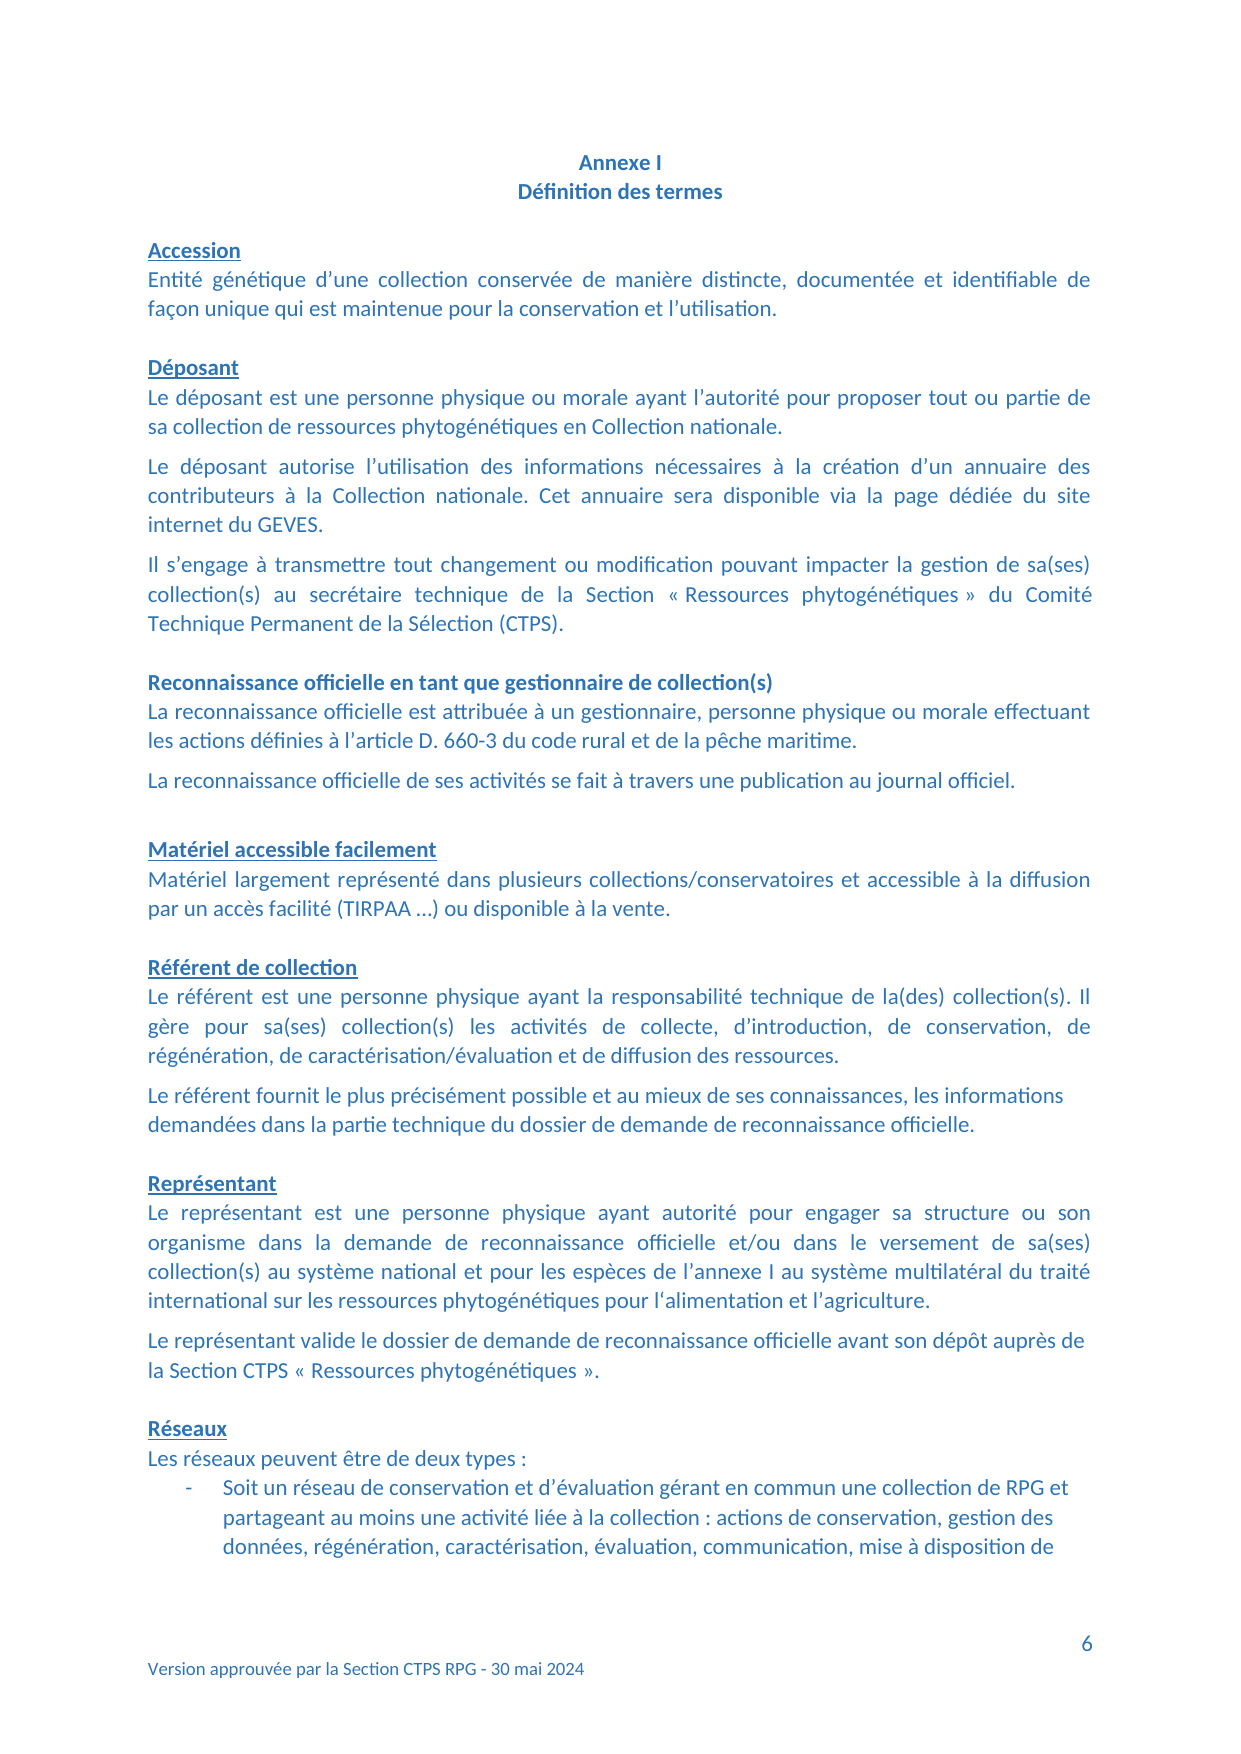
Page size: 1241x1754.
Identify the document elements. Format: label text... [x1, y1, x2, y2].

text Le représentant valide le dossier de demande de reconnaissance officielle avant son dépôt auprès de la Section CTPS « Ressources phytogénétiques ». [148, 1326, 1092, 1384]
text La reconnaissance officielle est attribuée à un gestionnaire, personne physique ou morale effectuant les actions définies à l’article D. 660-3 du code rural et de la pêche maritime. [148, 697, 1092, 755]
text Il s’engage à transmettre tout changement ou modification pouvant impacter la gestion de sa(ses) collection(s) au secrétaire technique de la Section « Ressources phytogénétiques » du Comité Technique Permanent de la Sélection (CTPS). [148, 550, 1092, 637]
text Le déposant autorise l’utilisation des informations nécessaires à la création d’un annuaire des contributeurs à la Collection nationale. Cet annuaire sera disponible via la page dédiée du site internet du GEVES. [148, 452, 1092, 539]
text Entité génétique d’une collection conservée de manière distincte, documentée et identifiable de façon unique qui est maintenue pour la conservation et l’utilisation. [148, 265, 1092, 323]
text Accession [148, 236, 1092, 264]
text Le déposant est une personne physique ou morale ayant l’autorité pour proposer tout ou partie de sa collection de ressources phytogénétiques en Collection nationale. [148, 383, 1092, 440]
text Le représentant est une personne physique ayant autorité pour engager sa structure ou son organisme dans la demande de reconnaissance officielle et/ou dans le versement de sa(ses) collection(s) au système national et pour les espèces de l’annexe I au système multilatéral du traité international sur les ressources phytogénétiques pour l‘alimentation et l’agriculture. [148, 1198, 1092, 1315]
text Le référent fournit le plus précisément possible et au mieux de ses connaissances, les informations demandées dans la partie technique du dossier de demande de reconnaissance officielle. [148, 1081, 1092, 1138]
text Matériel largement représenté dans plusieurs collections/conservatoires et accessible à la diffusion par un accès facilité (TIRPAA …) ou disponible à la vente. [148, 865, 1092, 922]
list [185, 1473, 1092, 1560]
text La reconnaissance officielle de ses activités se fait à travers une publication au journal officiel. [148, 766, 1092, 794]
text Déposant [148, 353, 1092, 381]
text Définition des termes [148, 177, 1092, 205]
text Le référent est une personne physique ayant la responsabilité technique de la(des) collection(s). Il gère pour sa(ses) collection(s) les activités de collecte, d’introduction, de conservation, de régénération, de caractérisation/évaluation et de diffusion des ressources. [148, 982, 1092, 1069]
text Les réseaux peuvent être de deux types : [148, 1444, 1092, 1472]
text Reconnaissance officielle en tant que gestionnaire de collection(s) [148, 668, 1092, 696]
text Référent de collection [148, 953, 1092, 981]
text Représentant [148, 1169, 1092, 1197]
text Annexe I [148, 148, 1092, 176]
text Matériel accessible facilement [148, 836, 1092, 864]
text Réseaux [148, 1414, 1092, 1443]
